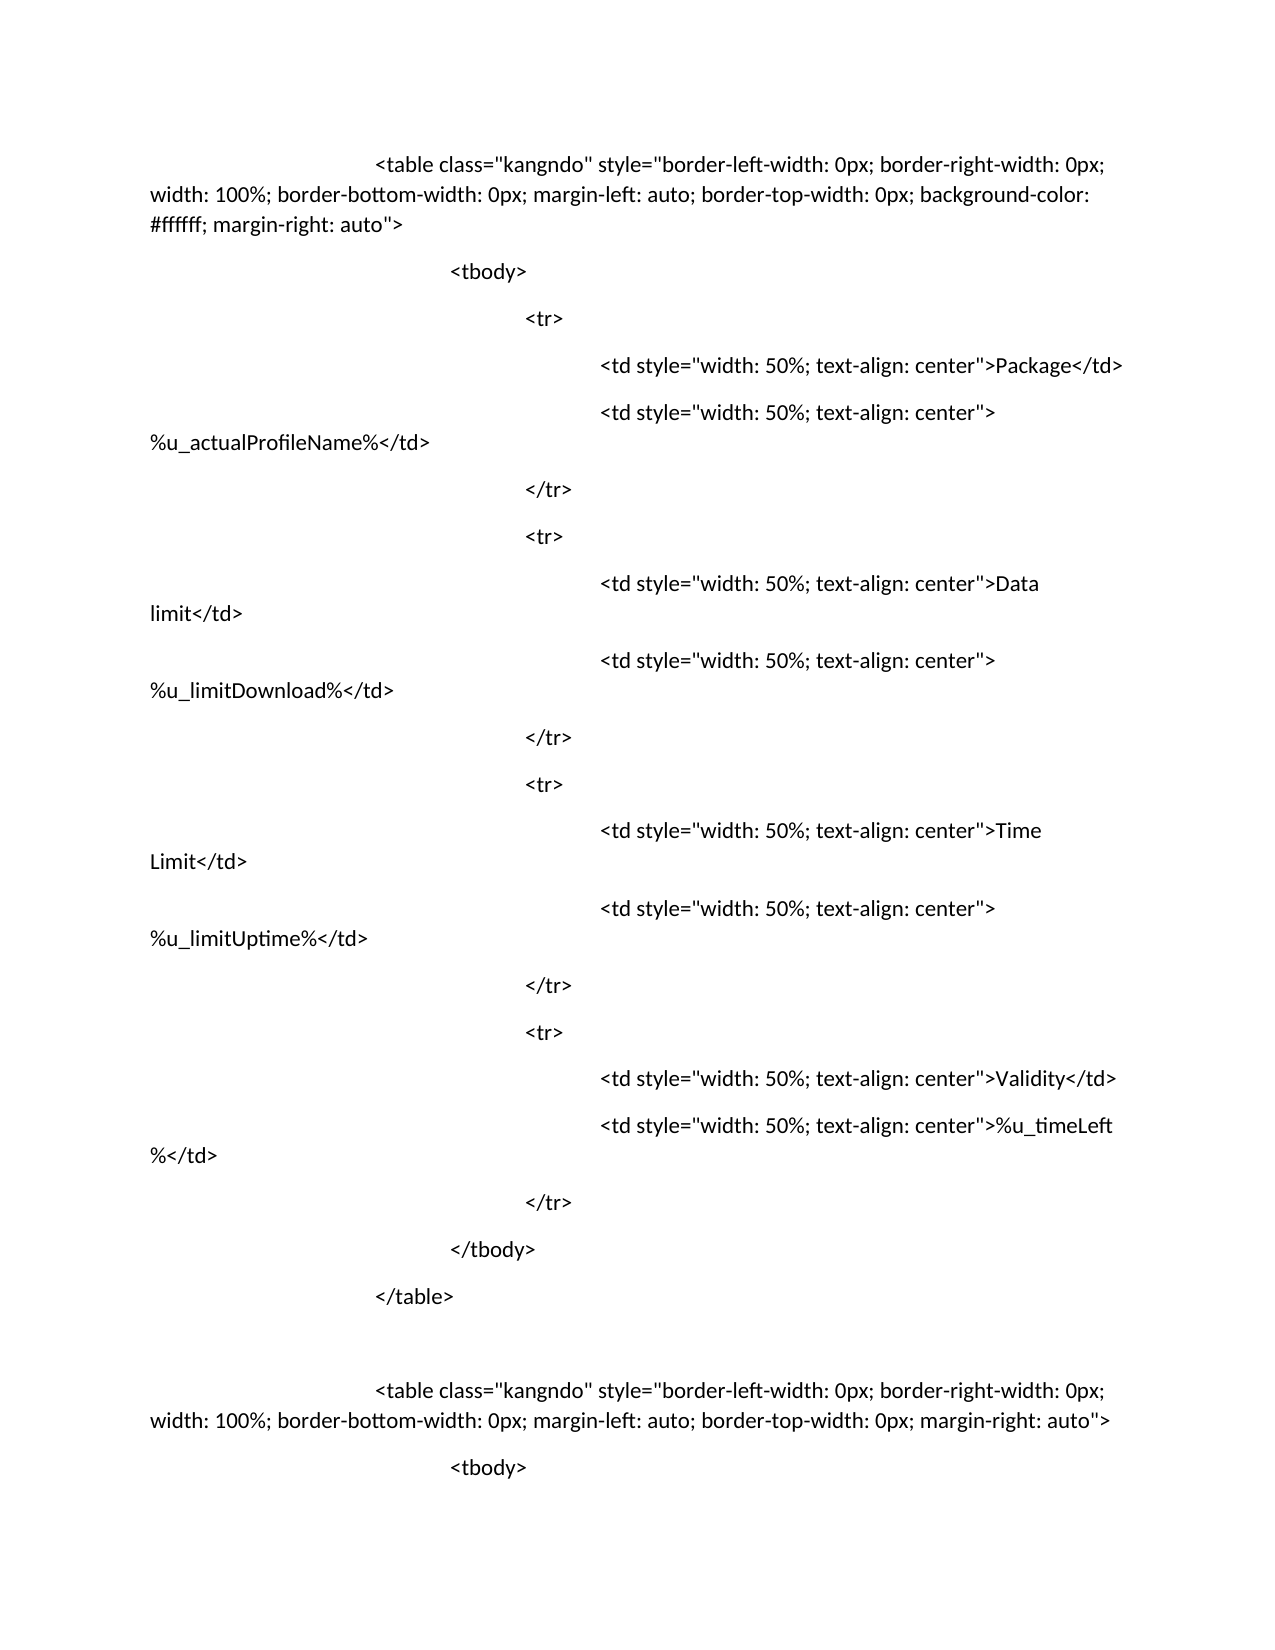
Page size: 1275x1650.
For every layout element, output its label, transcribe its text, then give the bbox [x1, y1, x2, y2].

text <td style="width: 50%; text-align: center">%u_actualProfileName%</td> [150, 398, 1125, 456]
text <table class="kangndo" style="border-left-width: 0px; border-right-width: 0px; width: 100%; border-bottom-width: 0px; margin-left: auto; border-top-width: 0px; background-color: #ffffff; margin-right: auto"> [150, 150, 1125, 238]
text </tr> [150, 971, 1125, 999]
text <tbody> [150, 257, 1125, 285]
text <td style="width: 50%; text-align: center">%u_limitUptime%</td> [150, 894, 1125, 952]
text <tr> [150, 1018, 1125, 1046]
text </tr> [150, 475, 1125, 503]
text <tr> [150, 304, 1125, 332]
text </tbody> [150, 1235, 1125, 1263]
text </table> [150, 1282, 1125, 1310]
text </tr> [150, 723, 1125, 751]
text <td style="width: 50%; text-align: center">Time Limit</td> [150, 817, 1125, 875]
text <td style="width: 50%; text-align: center">%u_limitDownload%</td> [150, 646, 1125, 704]
text <tbody> [150, 1453, 1125, 1481]
text <table class="kangndo" style="border-left-width: 0px; border-right-width: 0px; width: 100%; border-bottom-width: 0px; margin-left: auto; border-top-width: 0px; margin-right: auto"> [150, 1376, 1125, 1434]
text </tr> [150, 1188, 1125, 1217]
text <tr> [150, 522, 1125, 550]
text <td style="width: 50%; text-align: center">Validity</td> [150, 1064, 1125, 1093]
text <td style="width: 50%; text-align: center">Package</td> [150, 351, 1125, 379]
text <td style="width: 50%; text-align: center">%u_timeLeft%</td> [150, 1111, 1125, 1170]
text <td style="width: 50%; text-align: center">Data limit</td> [150, 569, 1125, 627]
text <tr> [150, 770, 1125, 798]
